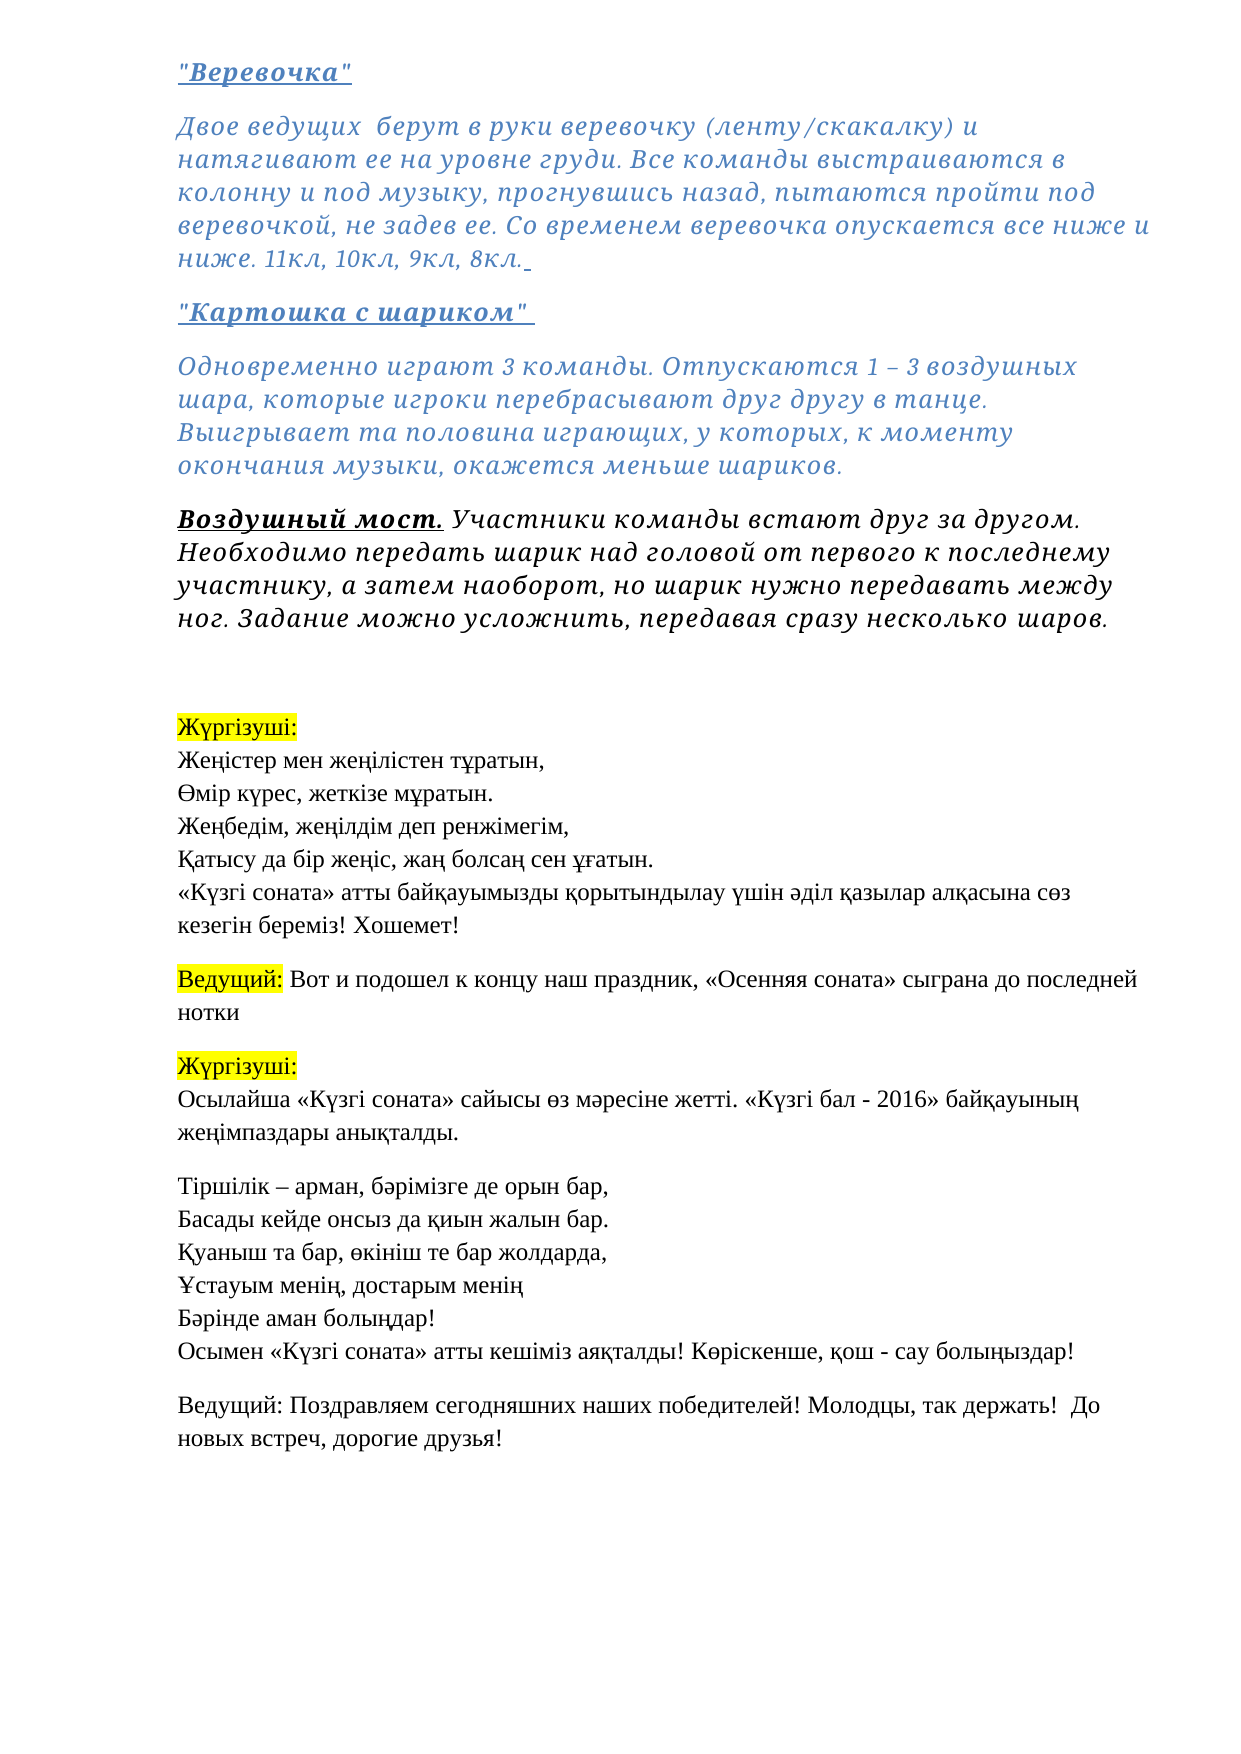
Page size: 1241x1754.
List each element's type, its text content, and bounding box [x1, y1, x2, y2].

text Ведущий: Вот и подошел к концу наш праздник, «Осенняя соната» сыграна до последней нотки [177, 964, 1152, 1026]
subtitle Двое ведущих берут в руки веревочку (ленту/скакалку) и натягивают ее на уровне груди. Все команды выстраиваются в колонну и под музыку, прогнувшись назад, пытаются пройти под веревочкой, не задев ее. Со временем веревочка опускается все ниже и ниже. 11кл, 10кл, 9кл, 8кл. [177, 113, 1152, 274]
text Жүргізуші: Осылайша «Күзгі соната» сайысы өз мәресіне жетті. «Күзгі бал - 2016» байқауының жеңімпаздары анықталды. [177, 1051, 1152, 1146]
subtitle "Веревочка" [177, 59, 1152, 88]
text Ведущий: Поздравляем сегодняшних наших победителей! Молодцы, так держать! До новых встреч, дорогие друзья! [177, 1390, 1152, 1517]
subtitle Воздушный мост. Участники команды встают друг за другом. Необходимо передать шарик над головой от первого к последнему участнику, а затем наоборот, но шарик нужно передавать между ног. Задание можно усложнить, передавая сразу несколько шаров. [177, 506, 1152, 633]
text Жүргізуші: Жеңістер мен жеңілістен тұратын, Өмір күрес, жеткізе мұратын. Жеңбедім, жеңілдім деп ренжімегім, Қатысу да бір жеңіс, жаң болсаң сен ұғатын. «Күзгі соната» атты байқауымызды қорытындылау үшін әділ қазылар алқасына сөз кезегін береміз! Хошемет! [177, 712, 1152, 939]
subtitle "Картошка с шариком" [177, 299, 1152, 328]
text Тіршілік – арман, бәрімізге де орын бар, Басады кейде онсыз да қиын жалын бар. Қуаныш та бар, өкініш те бар жолдарда, Ұстауым менің, достарым менің Бәрінде аман болыңдар! Осымен «Күзгі соната» атты кешіміз аяқталды! Көріскенше, қош - сау болыңыздар! [177, 1171, 1152, 1365]
subtitle Одновременно играют 3 команды. Отпускаются 1 – 3 воздушных шара, которые игроки перебрасывают друг другу в танце. Выигрывает та половина играющих, у которых, к моменту окончания музыки, окажется меньше шариков. [177, 353, 1152, 481]
